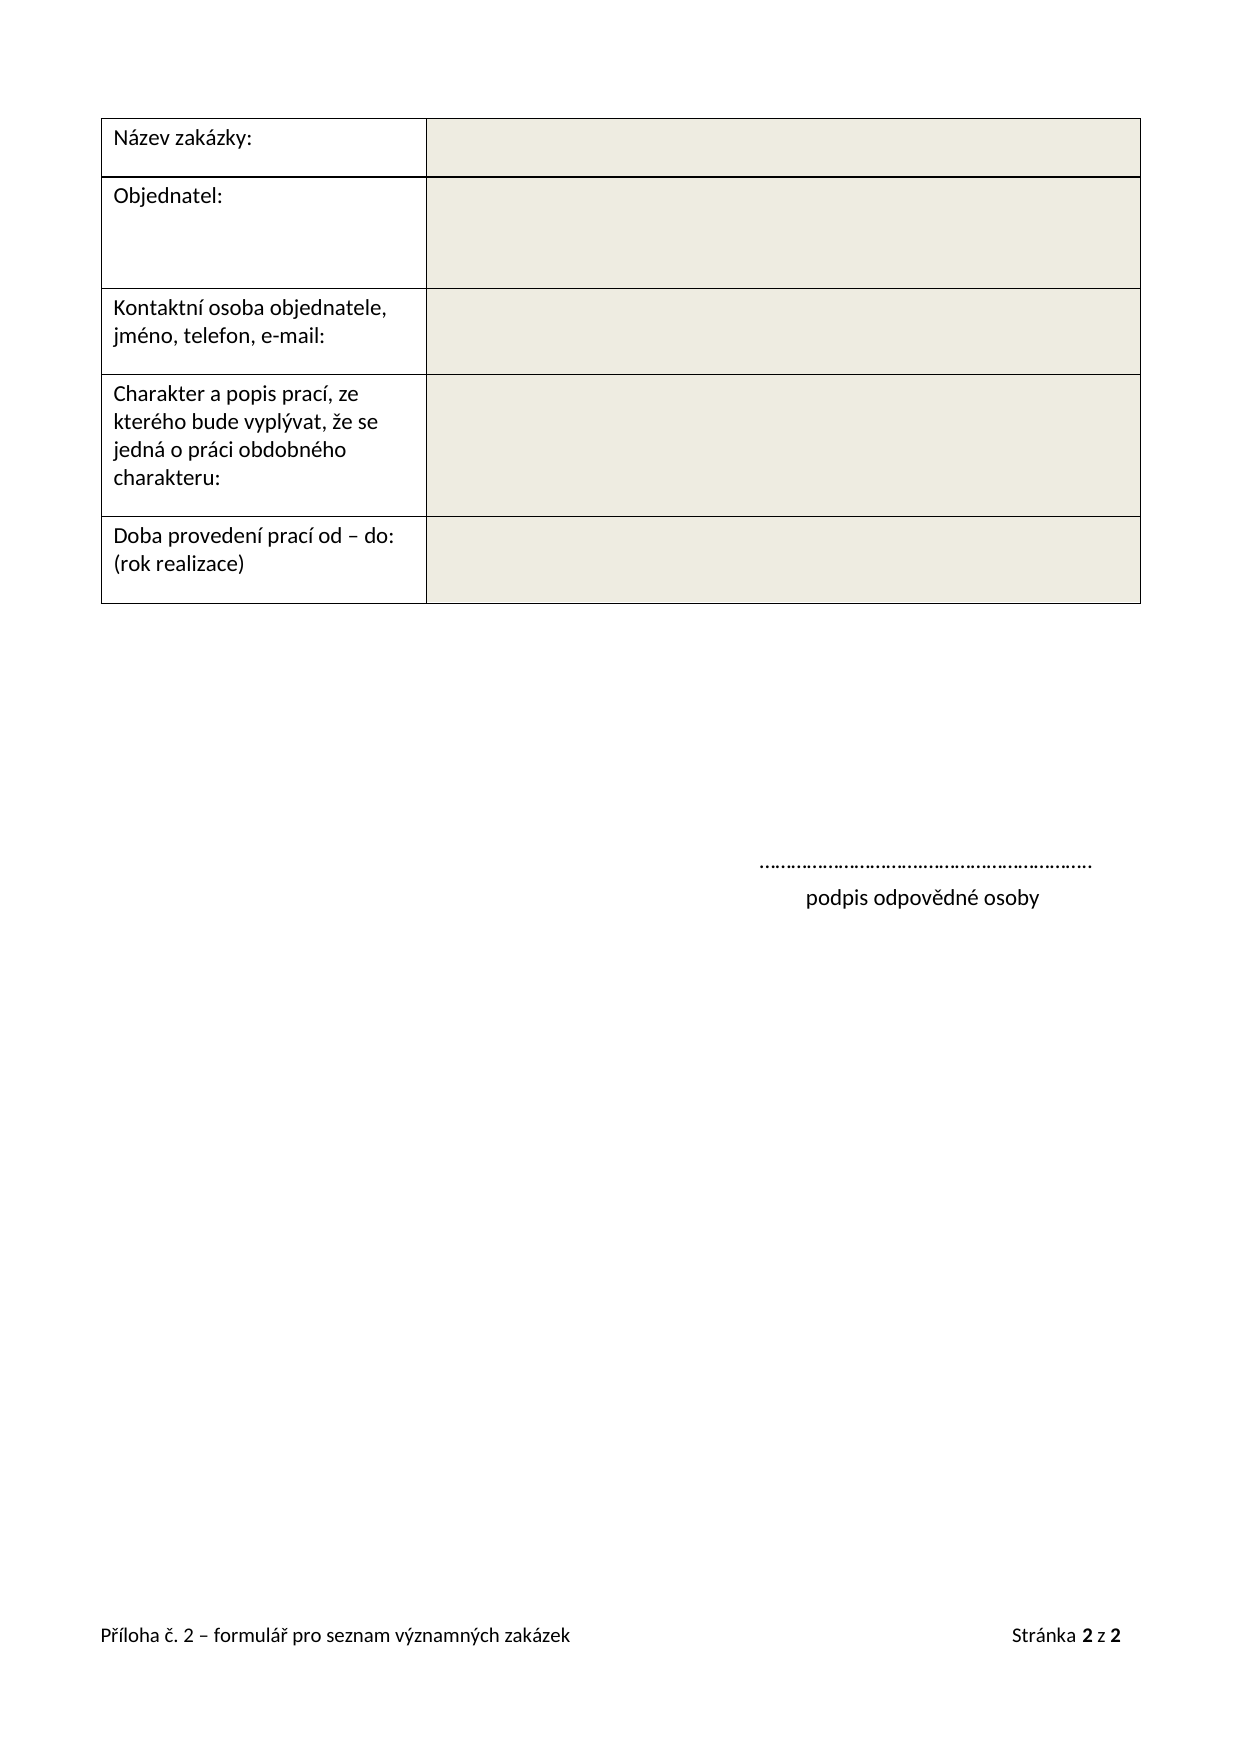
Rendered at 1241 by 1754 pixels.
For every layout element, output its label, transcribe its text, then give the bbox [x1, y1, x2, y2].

table_cell Objednatel: [102, 178, 426, 288]
table_cell [427, 289, 1140, 374]
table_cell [102, 289, 426, 374]
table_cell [102, 375, 426, 516]
text podpis odpovědné osoby [100, 883, 1140, 911]
table_cell Název zakázky: [102, 119, 426, 176]
text ………………………….………………………….. [100, 846, 1140, 874]
table_cell Doba provedení prací od – do: (rok realizace) [102, 517, 426, 602]
table_cell [427, 517, 1140, 602]
table_cell [427, 178, 1140, 288]
table_cell [427, 375, 1140, 516]
table_cell [427, 119, 1140, 176]
